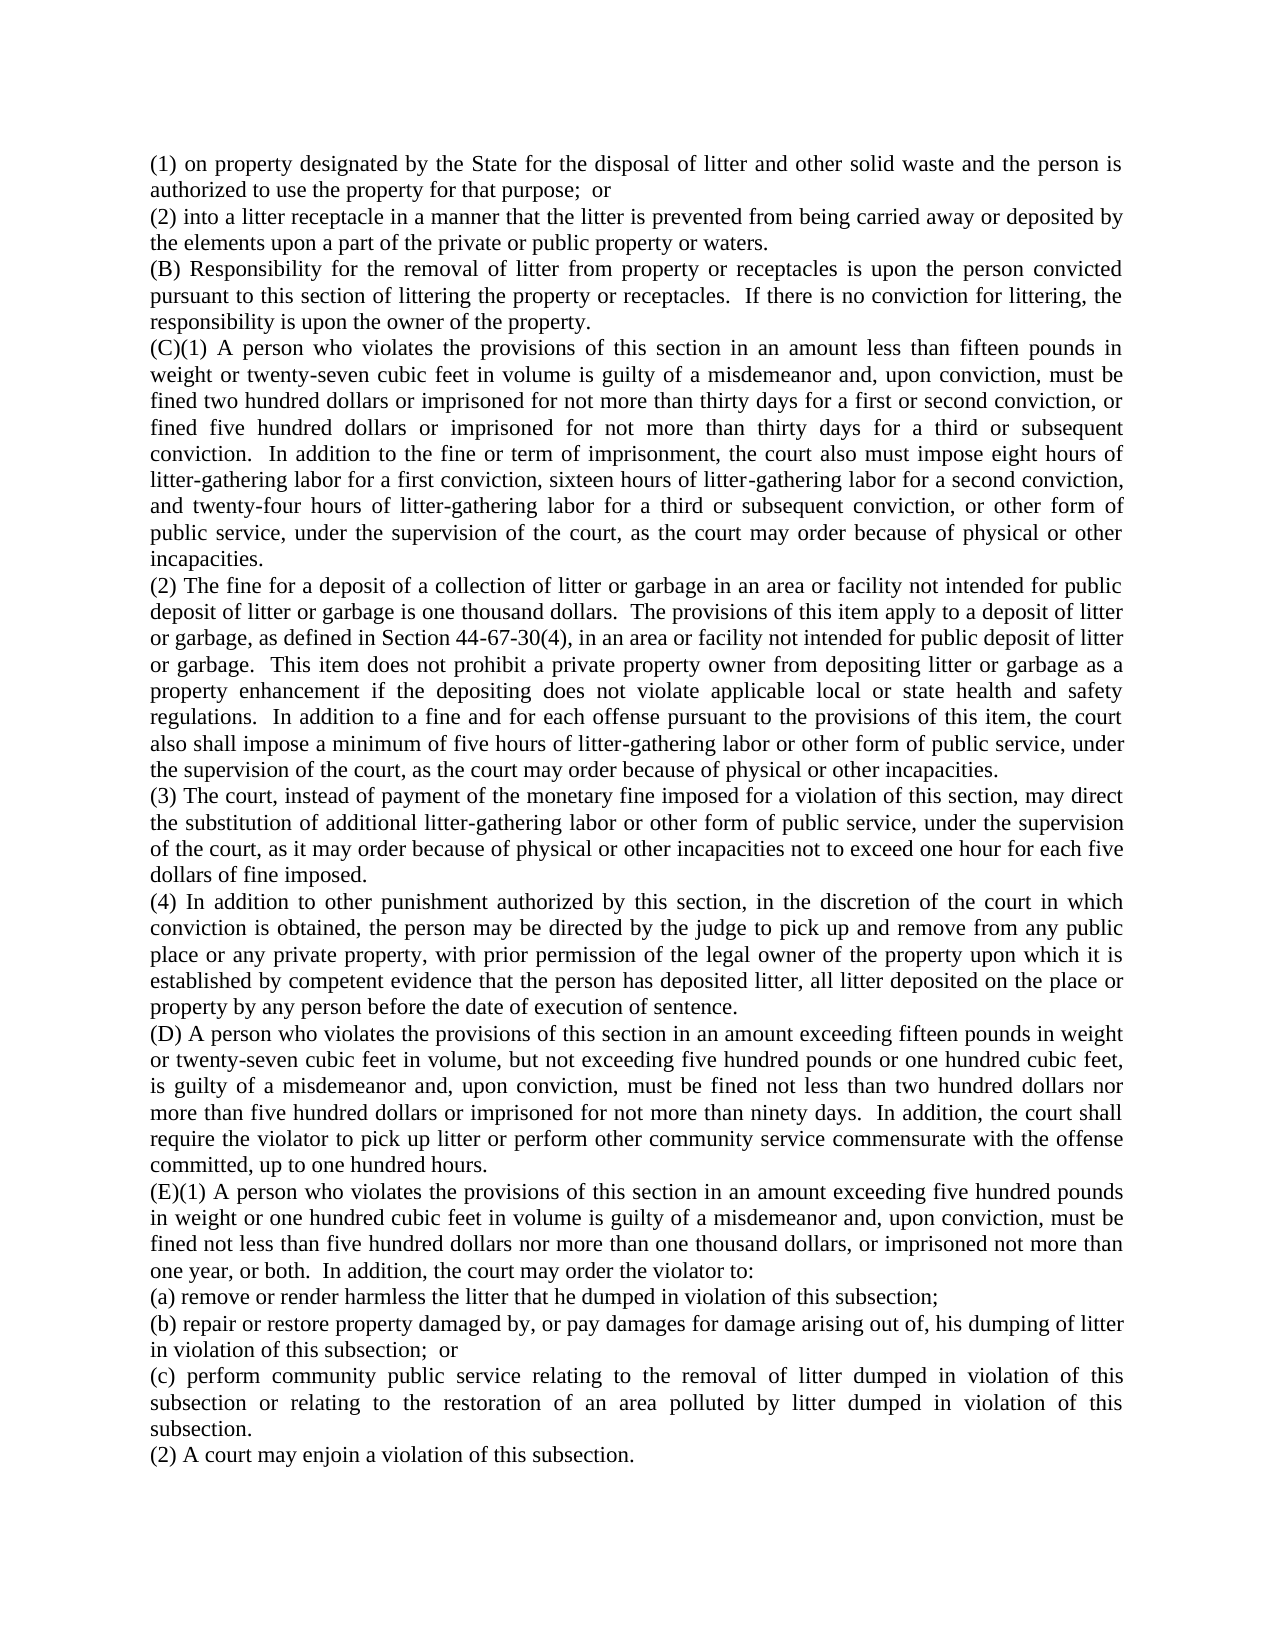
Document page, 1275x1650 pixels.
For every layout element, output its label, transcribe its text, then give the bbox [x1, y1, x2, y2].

text (1) on property designated by the State for the disposal of litter and other solid waste and the person is authorized to use the property for that purpose; or [150, 150, 1125, 203]
text (c) perform community public service relating to the removal of litter dumped in violation of this subsection or relating to the restoration of an area polluted by litter dumped in violation of this subsection. [150, 1362, 1125, 1441]
text (b) repair or restore property damaged by, or pay damages for damage arising out of, his dumping of litter in violation of this subsection; or [150, 1309, 1125, 1362]
text (D) A person who violates the provisions of this section in an amount exceeding fifteen pounds in weight or twenty-seven cubic feet in volume, but not exceeding five hundred pounds or one hundred cubic feet, is guilty of a misdemeanor and, upon conviction, must be fined not less than two hundred dollars nor more than five hundred dollars or imprisoned for not more than ninety days. In addition, the court shall require the violator to pick up litter or perform other community service commensurate with the offense committed, up to one hundred hours. [150, 1020, 1125, 1178]
text (2) into a litter receptacle in a manner that the litter is prevented from being carried away or deposited by the elements upon a part of the private or public property or waters. [150, 203, 1125, 255]
text (4) In addition to other punishment authorized by this section, in the discretion of the court in which conviction is obtained, the person may be directed by the judge to pick up and remove from any public place or any private property, with prior permission of the legal owner of the property upon which it is established by competent evidence that the person has deposited litter, all litter deposited on the place or property by any person before the date of execution of sentence. [150, 888, 1125, 1020]
text (a) remove or render harmless the litter that he dumped in violation of this subsection; [150, 1283, 1125, 1309]
text (E)(1) A person who violates the provisions of this section in an amount exceeding five hundred pounds in weight or one hundred cubic feet in volume is guilty of a misdemeanor and, upon conviction, must be fined not less than five hundred dollars nor more than one thousand dollars, or imprisoned not more than one year, or both. In addition, the court may order the violator to: [150, 1178, 1125, 1283]
text (B) Responsibility for the removal of litter from property or receptacles is upon the person convicted pursuant to this section of littering the property or receptacles. If there is no conviction for littering, the responsibility is upon the owner of the property. [150, 255, 1125, 334]
text (2) A court may enjoin a violation of this subsection. [150, 1441, 1125, 1468]
text (C)(1) A person who violates the provisions of this section in an amount less than fifteen pounds in weight or twenty-seven cubic feet in volume is guilty of a misdemeanor and, upon conviction, must be fined two hundred dollars or imprisoned for not more than thirty days for a first or second conviction, or fined five hundred dollars or imprisoned for not more than thirty days for a third or subsequent conviction. In addition to the fine or term of imprisonment, the court also must impose eight hours of litter-gathering labor for a first conviction, sixteen hours of litter-gathering labor for a second conviction, and twenty-four hours of litter-gathering labor for a third or subsequent conviction, or other form of public service, under the supervision of the court, as the court may order because of physical or other incapacities. [150, 334, 1125, 572]
text (3) The court, instead of payment of the monetary fine imposed for a violation of this section, may direct the substitution of additional litter-gathering labor or other form of public service, under the supervision of the court, as it may order because of physical or other incapacities not to exceed one hour for each five dollars of fine imposed. [150, 782, 1125, 888]
text (2) The fine for a deposit of a collection of litter or garbage in an area or facility not intended for public deposit of litter or garbage is one thousand dollars. The provisions of this item apply to a deposit of litter or garbage, as defined in Section 44-67-30(4), in an area or facility not intended for public deposit of litter or garbage. This item does not prohibit a private property owner from depositing litter or garbage as a property enhancement if the depositing does not violate applicable local or state health and safety regulations. In addition to a fine and for each offense pursuant to the provisions of this item, the court also shall impose a minimum of five hours of litter-gathering labor or other form of public service, under the supervision of the court, as the court may order because of physical or other incapacities. [150, 572, 1125, 782]
